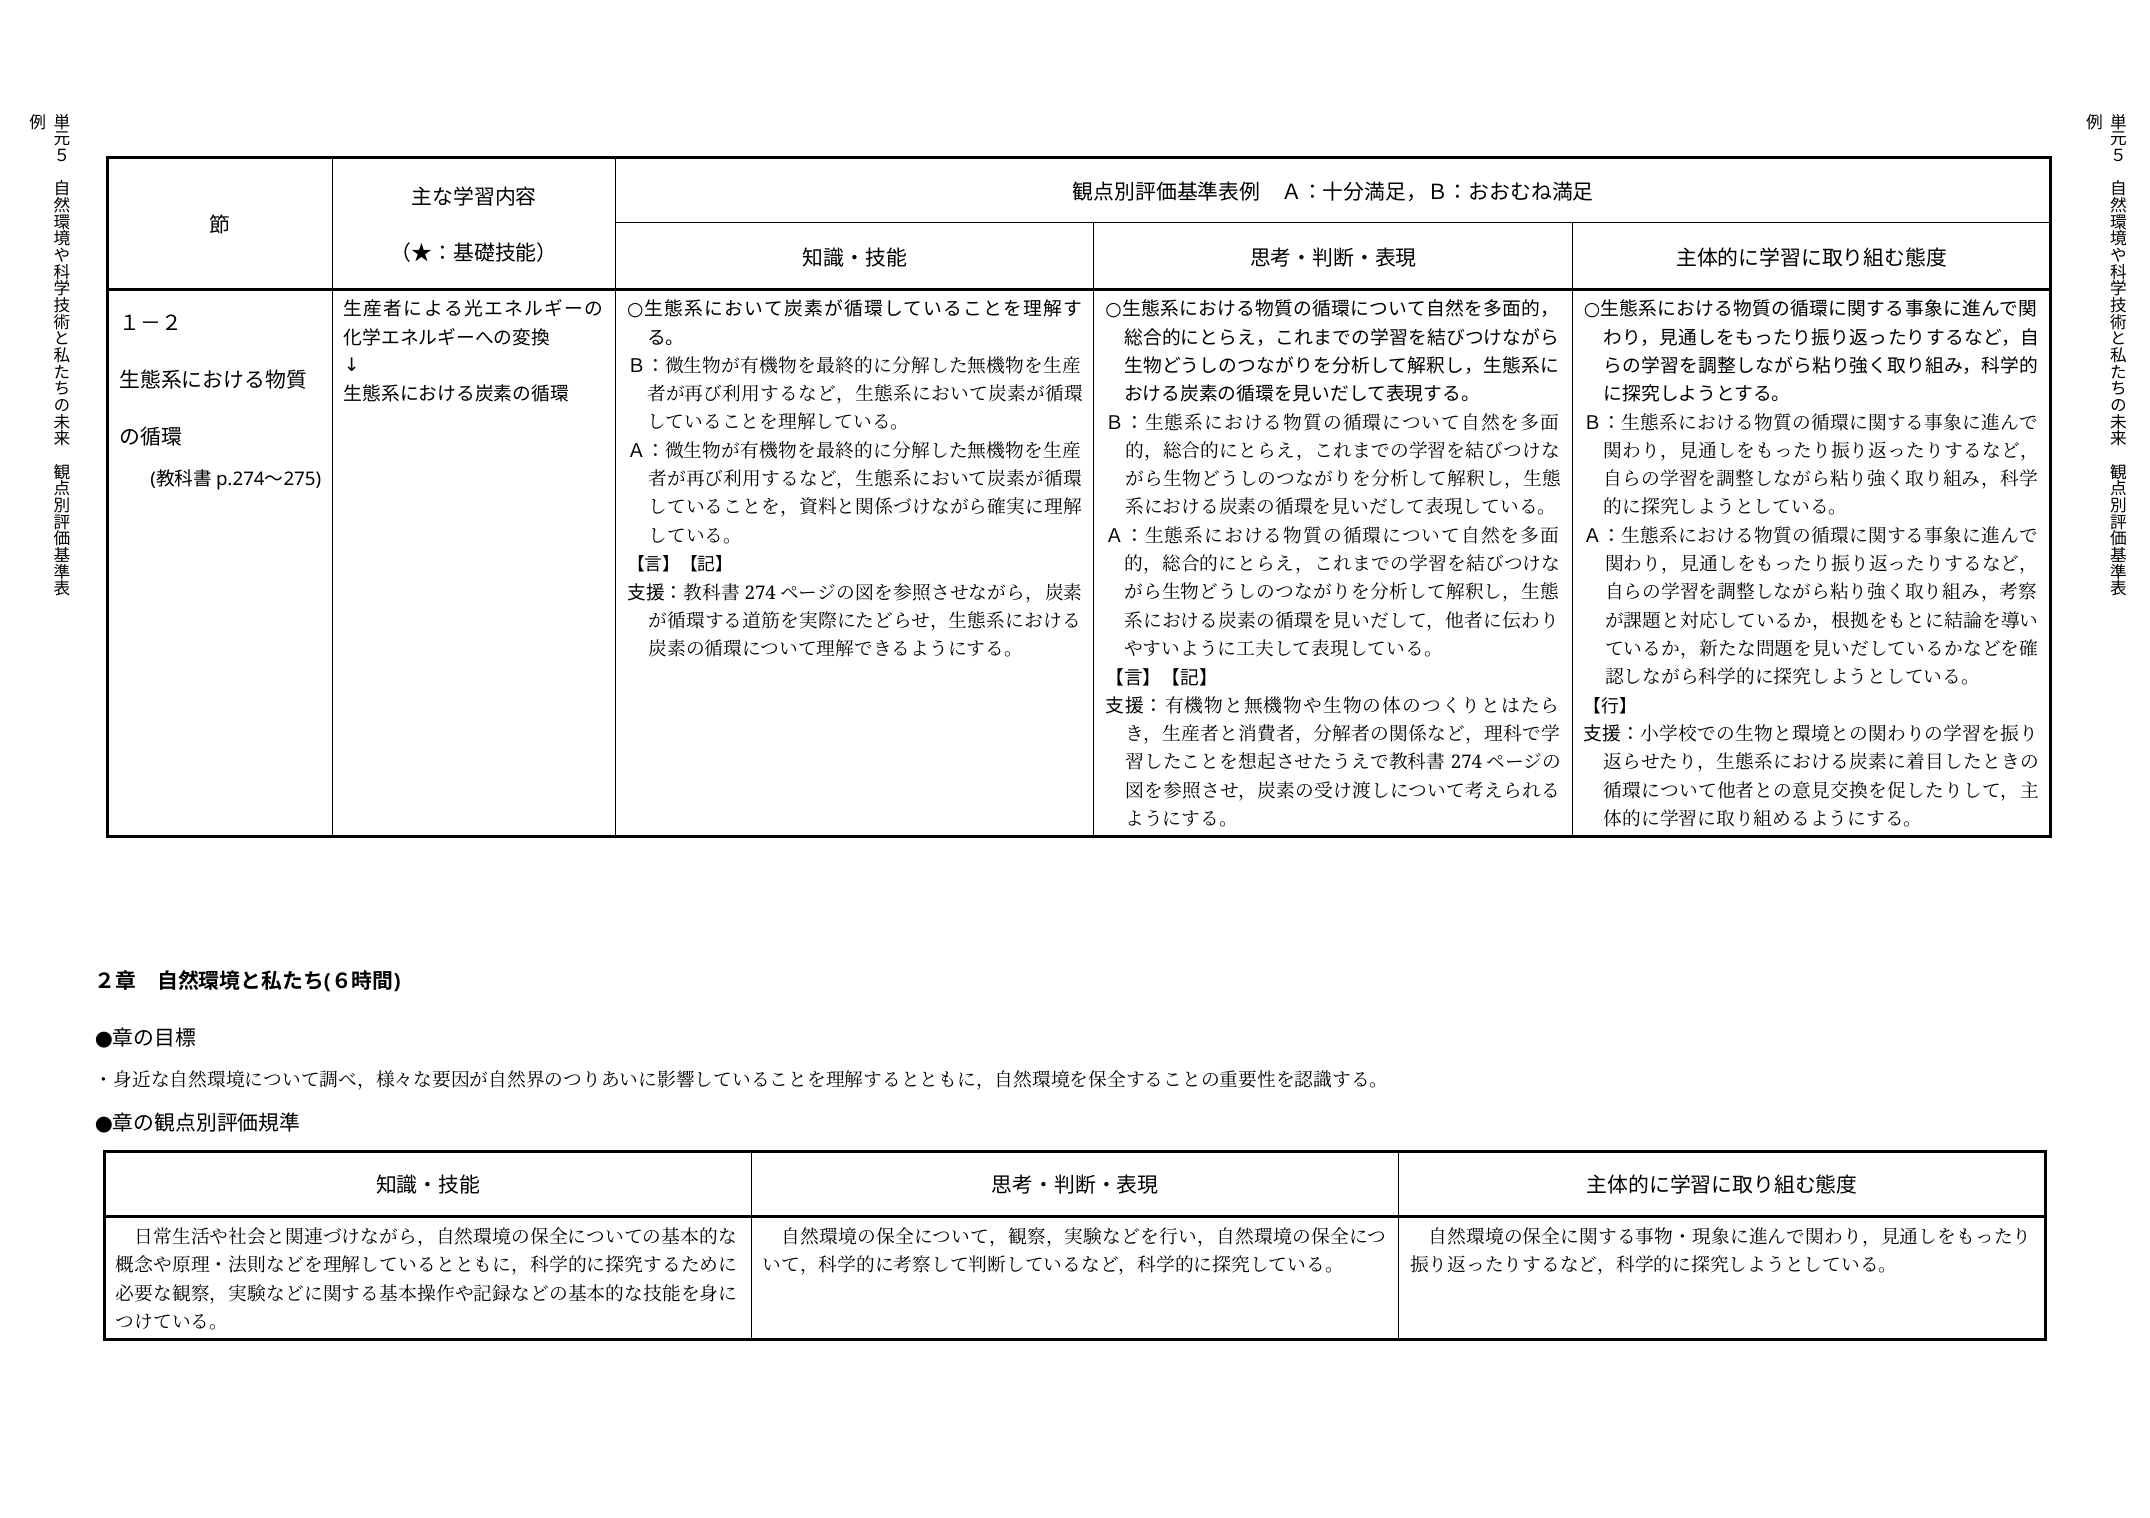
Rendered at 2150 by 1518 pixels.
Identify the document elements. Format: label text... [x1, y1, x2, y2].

table_header 観点別評価基準表例 Ａ：十分満足，Ｂ：おおむね満足 [616, 159, 2049, 222]
table_cell １－２ 生態系における物質の循環 (教科書p.274～275) [109, 291, 332, 835]
table_header 知識・技能 [106, 1153, 751, 1215]
table_cell 生産者による光エネルギーの化学エネルギーへの変換 ↓ 生態系における炭素の循環 [333, 291, 615, 835]
table_cell ○生態系における物質の循環に関する事象に進んで関わり，見通しをもったり振り返ったりするなど，自らの学習を調整しながら粘り強く取り組み，科学的に探究しようとする。 Ｂ：生態系における物質の循環に関する事象に進んで関わり，見通しをもったり振り返ったりするなど，自らの学習を調整しながら粘り強く取り組み，科学的に探究しようとしている。 Ａ：生態系における物質の循環に関する事象に進んで関わり，見通しをもったり振り返ったりするなど，自らの学習を調整しながら粘り強く取り組み，考察が課題と対応しているか，根拠をもとに結論を導いているか，新たな問題を見いだしているかなどを確認しながら科学的に探究しようとしている。 【行】 支援：小学校での生物と環境との関わりの学習を振り返らせたり，生態系における炭素に着目したときの循環について他者との意見交換を促したりして，主体的に学習に取り組めるようにする。 [1573, 291, 2049, 835]
table_cell 主体的に学習に取り組む態度 [1573, 223, 2049, 287]
table_cell 知識・技能 [616, 223, 1093, 287]
table_cell 日常生活や社会と関連づけながら，自然環境の保全についての基本的な概念や原理・法則などを理解しているとともに，科学的に探究するために必要な観察，実験などに関する基本操作や記録などの基本的な技能を身につけている。 [106, 1218, 751, 1337]
table_cell ○生態系における物質の循環について自然を多面的，総合的にとらえ，これまでの学習を結びつけながら生物どうしのつながりを分析して解釈し，生態系における炭素の循環を見いだして表現する。 Ｂ：生態系における物質の循環について自然を多面的，総合的にとらえ，これまでの学習を結びつけながら生物どうしのつながりを分析して解釈し，生態系における炭素の循環を見いだして表現している。 Ａ：生態系における物質の循環について自然を多面的，総合的にとらえ，これまでの学習を結びつけながら生物どうしのつながりを分析して解釈し，生態系における炭素の循環を見いだして，他者に伝わりやすいように工夫して表現している。 【言】【記】 支援：有機物と無機物や生物の体のつくりとはたらき，生産者と消費者，分解者の関係など，理科で学習したことを想起させたうえで教科書274ページの図を参照させ，炭素の受け渡しについて考えられるようにする。 [1094, 291, 1572, 835]
table_cell 思考・判断・表現 [1094, 223, 1572, 287]
table_header 主体的に学習に取り組む態度 [1399, 1153, 2044, 1215]
text ２章 自然環境と私たち(６時間) [94, 951, 2055, 1008]
table_header 思考・判断・表現 [752, 1153, 1398, 1215]
text ●章の目標 [94, 1008, 2055, 1064]
table_cell 自然環境の保全について，観察，実験などを行い，自然環境の保全について，科学的に考察して判断しているなど，科学的に探究している。 [752, 1218, 1398, 1337]
table_header 節 [109, 159, 332, 287]
text ・身近な自然環境について調べ，様々な要因が自然界のつりあいに影響していることを理解するとともに，自然環境を保全することの重要性を認識する。 [94, 1064, 2055, 1093]
table_cell 自然環境の保全に関する事物・現象に進んで関わり，見通しをもったり振り返ったりするなど，科学的に探究しようとしている。 [1399, 1218, 2044, 1337]
table_cell ○生態系において炭素が循環していることを理解する。 Ｂ：微生物が有機物を最終的に分解した無機物を生産者が再び利用するなど，生態系において炭素が循環していることを理解している。 Ａ：微生物が有機物を最終的に分解した無機物を生産者が再び利用するなど，生態系において炭素が循環していることを，資料と関係づけながら確実に理解している。 【言】【記】 支援：教科書274ページの図を参照させながら，炭素が循環する道筋を実際にたどらせ，生態系における炭素の循環について理解できるようにする。 [616, 291, 1093, 835]
text ●章の観点別評価規準 [94, 1093, 2055, 1149]
table_header 主な学習内容 （★：基礎技能） [333, 159, 615, 287]
